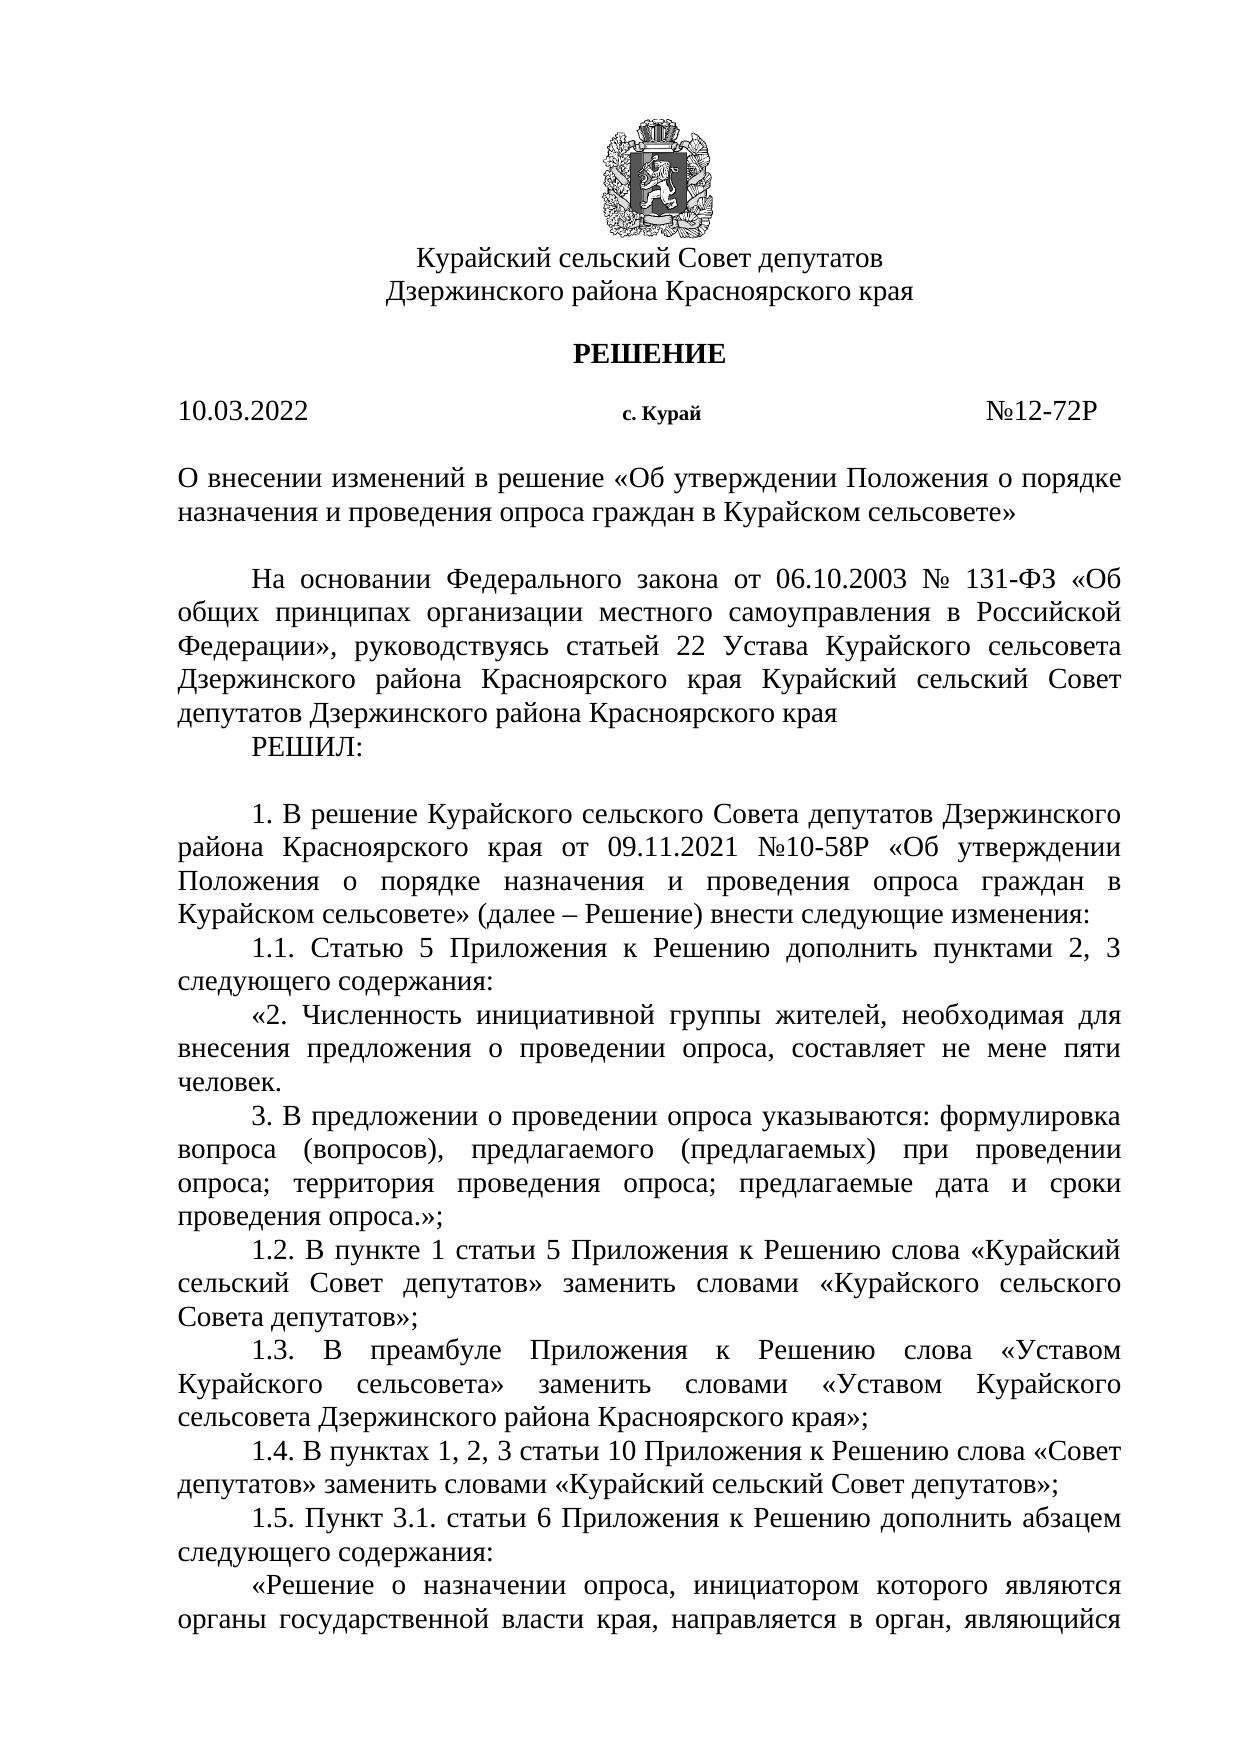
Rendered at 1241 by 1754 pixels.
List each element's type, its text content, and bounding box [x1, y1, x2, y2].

text 1. В решение Курайского сельского Совета депутатов Дзержинского района Красноярского края от 09.11.2021 №10-58Р «Об утверждении Положения о порядке назначения и проведения опроса граждан в Курайском сельсовете» (далее – Решение) внести следующие изменения: [177, 796, 1122, 930]
text Дзержинского района Красноярского края [177, 273, 1122, 307]
text 3. В предложении о проведении опроса указываются: формулировка вопроса (вопросов), предлагаемого (предлагаемых) при проведении опроса; территория проведения опроса; предлагаемые дата и сроки проведения опроса.»; [177, 1098, 1122, 1232]
picture [602, 119, 714, 240]
text 10.03.2022 с. Курай №12-72Р [177, 393, 1122, 427]
text Курайский сельский Совет депутатов [177, 118, 1122, 273]
text РЕШИЛ: [177, 729, 1122, 762]
text 1.1. Статью 5 Приложения к Решению дополнить пунктами 2, 3 следующего содержания: [177, 930, 1122, 997]
text «2. Численность инициативной группы жителей, необходимая для внесения предложения о проведении опроса, составляет не мене пяти человек. [177, 997, 1122, 1098]
text На основании Федерального закона от 06.10.2003 № 131-ФЗ «Об общих принципах организации местного самоуправления в Российской Федерации», руководствуясь статьей 22 Устава Курайского сельсовета Дзержинского района Красноярского края Курайский сельский Совет депутатов Дзержинского района Красноярского края [177, 561, 1122, 729]
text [177, 1567, 1122, 1634]
text 1.4. В пунктах 1, 2, 3 статьи 10 Приложения к Решению слова «Совет депутатов» заменить словами «Курайский сельский Совет депутатов»; [177, 1433, 1122, 1500]
text РЕШЕНИЕ [177, 336, 1122, 369]
text О внесении изменений в решение «Об утверждении Положения о порядке назначения и проведения опроса граждан в Курайском сельсовете» [177, 460, 1122, 527]
text 1.3. В преамбуле Приложения к Решению слова «Уставом Курайского сельсовета» заменить словами «Уставом Курайского сельсовета Дзержинского района Красноярского края»; [177, 1332, 1122, 1433]
text 1.2. В пункте 1 статьи 5 Приложения к Решению слова «Курайский сельский Совет депутатов» заменить словами «Курайского сельского Совета депутатов»; [177, 1232, 1122, 1332]
text 1.5. Пункт 3.1. статьи 6 Приложения к Решению дополнить абзацем следующего содержания: [177, 1500, 1122, 1567]
